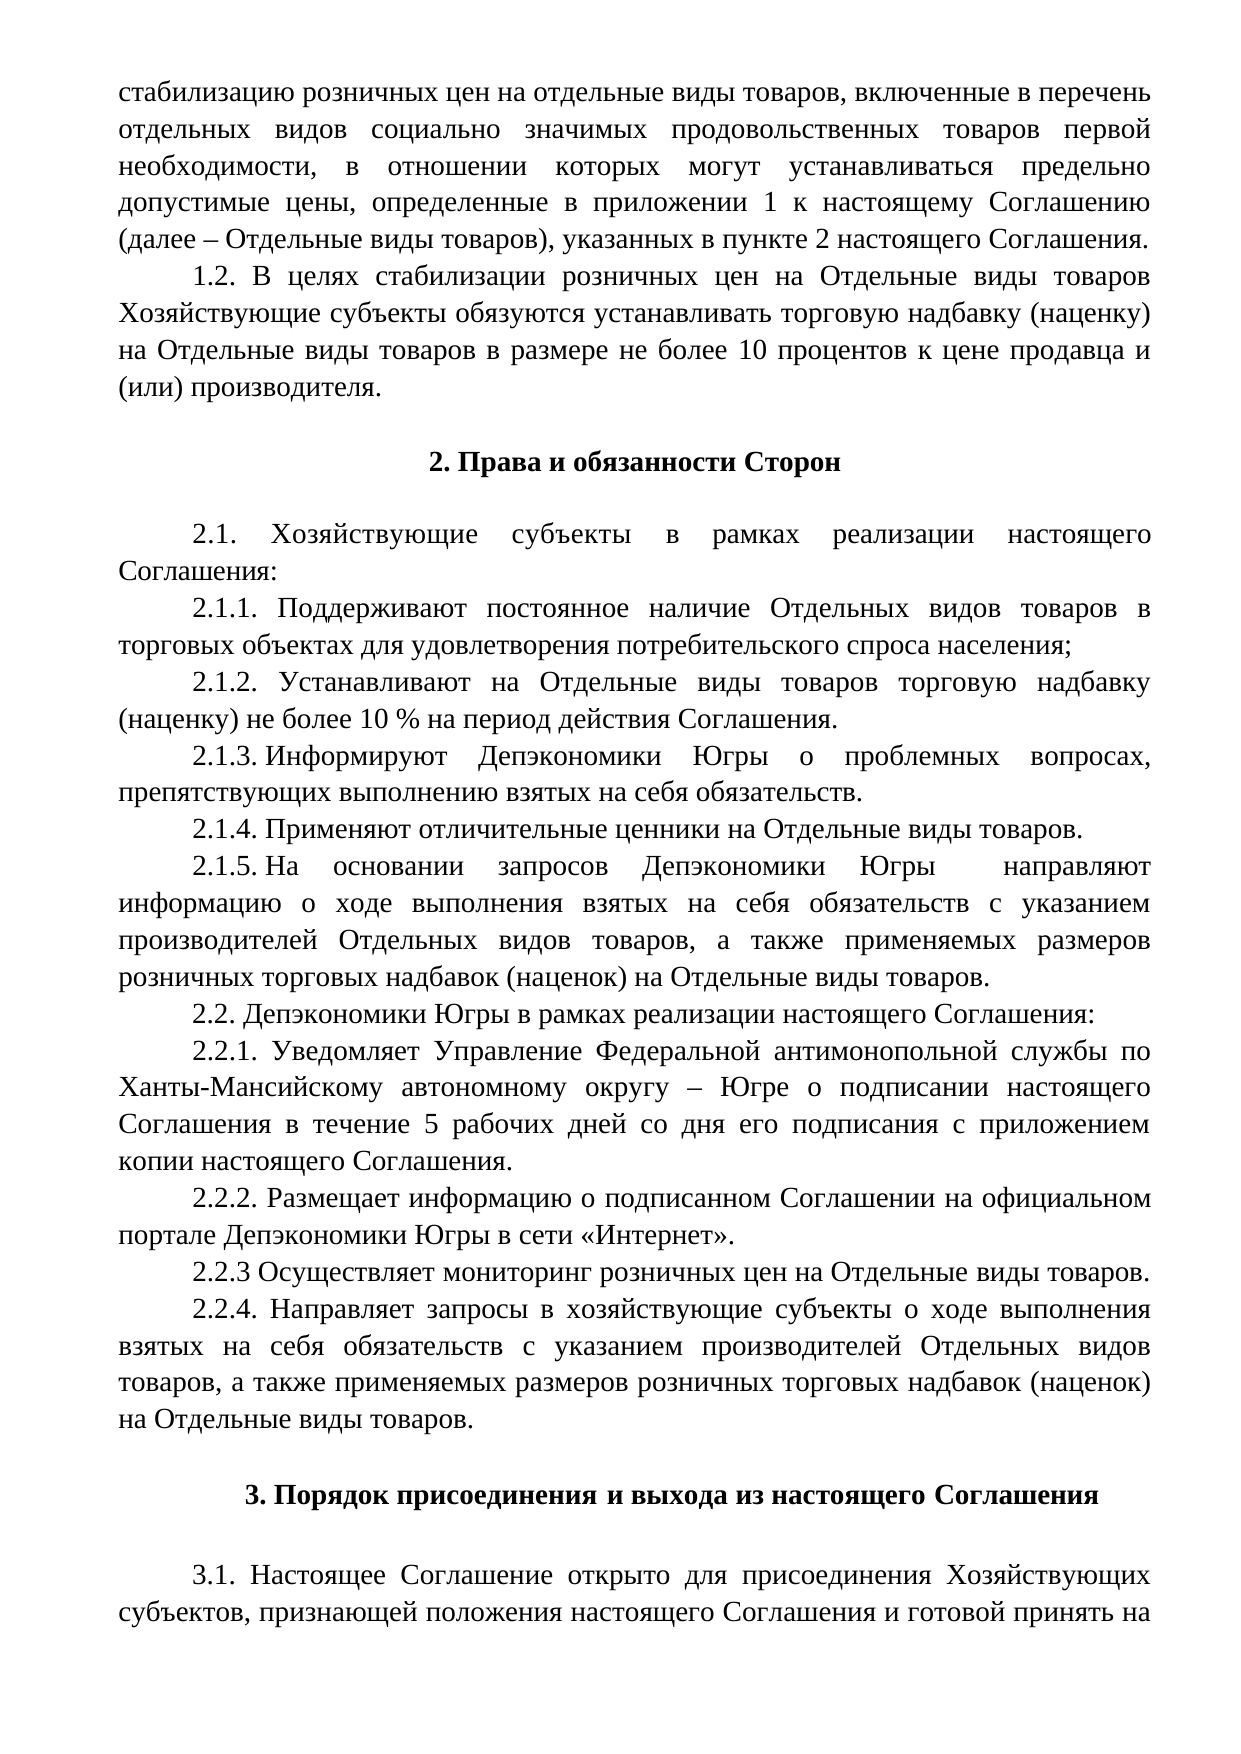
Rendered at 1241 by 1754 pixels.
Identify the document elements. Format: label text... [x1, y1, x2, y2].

text 2.1.1. Поддерживают постоянное наличие Отдельных видов товаров в торговых объектах для удовлетворения потребительского спроса населения; [118, 590, 1152, 661]
text 2.2.3 Осуществляет мониторинг розничных цен на Отдельные виды товаров. [118, 1254, 258, 1287]
text 2.2.1. Уведомляет Управление Федеральной антимонопольной службы по Ханты-Мансийскому автономному округу – Югре о подписании настоящего Соглашения в течение 5 рабочих дней со дня его подписания с приложением копии настоящего Соглашения. [118, 1033, 1152, 1177]
text 2.2. Депэкономики Югры в рамках реализации настоящего Соглашения: [118, 996, 1152, 1029]
text 2.1. Хозяйствующие субъекты в рамках реализации настоящего Соглашения: [118, 516, 1152, 587]
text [118, 1557, 1152, 1628]
text 2. Права и обязанности Сторон [118, 444, 1152, 478]
text 2.2.2. Размещает информацию о подписанном Соглашении на официальном портале Депэкономики Югры в сети «Интернет». [118, 1180, 1152, 1251]
text 2.1.5. На основании запросов Депэкономики Югры направляют информацию о ходе выполнения взятых на себя обязательств с указанием производителей Отдельных видов товаров, а также применяемых размеров розничных торговых надбавок (наценок) на Отдельные виды товаров. [118, 956, 1152, 992]
text 2.1.4. Применяют отличительные ценники на Отдельные виды товаров. [118, 811, 1152, 845]
text 2.1.2. Устанавливают на Отдельные виды товаров торговую надбавку (наценку) не более 10 % на период действия Соглашения. [118, 664, 1152, 734]
subtitle 3. Порядок присоединения и выхода из настоящего Соглашения [192, 1477, 1152, 1510]
text 2.2.4. Направляет запросы в хозяйствующие субъекты о ходе выполнения взятых на себя обязательств с указанием производителей Отдельных видов товаров, а также применяемых размеров розничных торговых надбавок (наценок) на Отдельные виды товаров. [118, 1398, 1152, 1435]
text 2.1.5. На основании запросов Депэкономики Югры направляют информацию о ходе выполнения взятых на себя обязательств с указанием производителей Отдельных видов товаров, а также применяемых размеров розничных торговых надбавок (наценок) на Отдельные виды товаров. [118, 848, 1152, 885]
text 1.2. В целях стабилизации розничных цен на Отдельные виды товаров Хозяйствующие субъекты обязуются устанавливать торговую надбавку (наценку) на Отдельные виды товаров в размере не более 10 процентов к цене продавца и (или) производителя. [118, 258, 1152, 402]
text 2.2.4. Направляет запросы в хозяйствующие субъекты о ходе выполнения взятых на себя обязательств с указанием производителей Отдельных видов товаров, а также применяемых размеров розничных торговых надбавок (наценок) на Отдельные виды товаров. [118, 1291, 1152, 1328]
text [118, 74, 1152, 255]
text 2.1.3. Информируют Депэкономики Югры о проблемных вопросах, препятствующих выполнению взятых на себя обязательств. [118, 738, 1152, 808]
